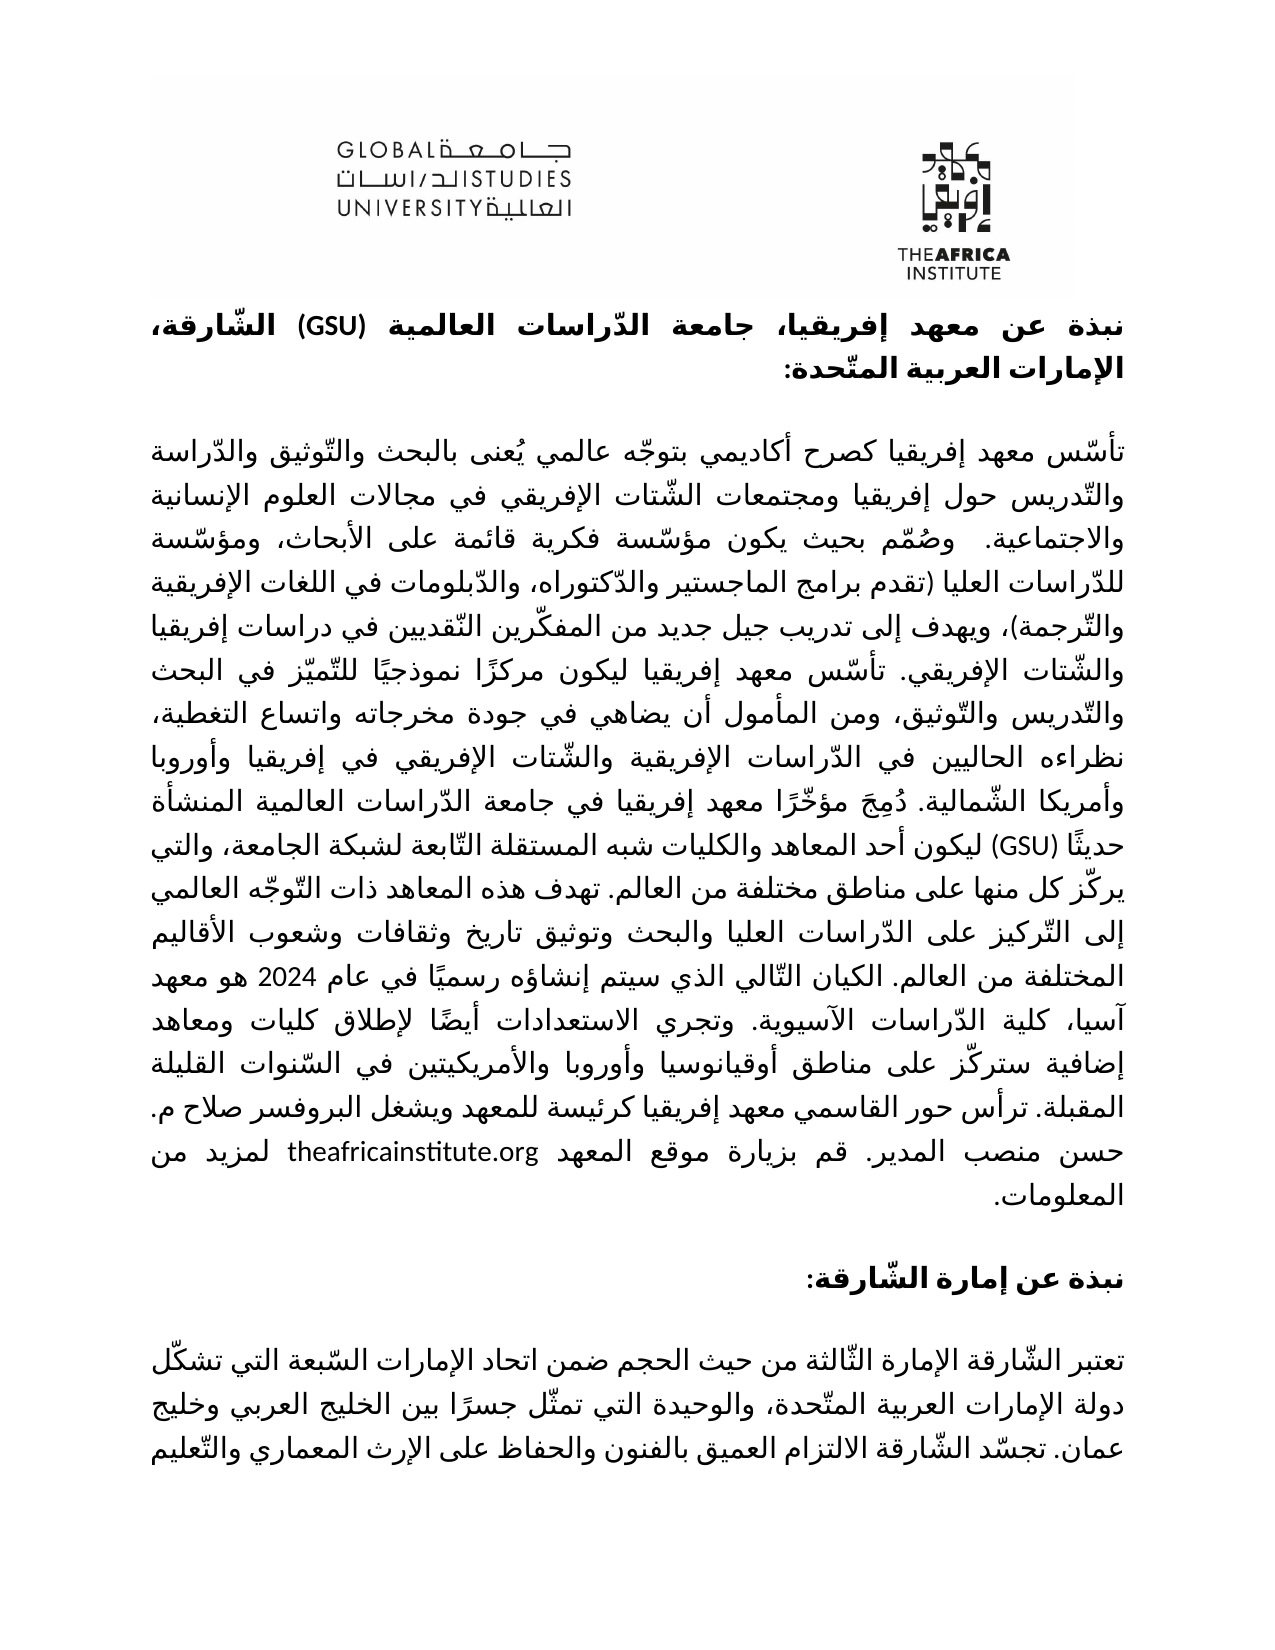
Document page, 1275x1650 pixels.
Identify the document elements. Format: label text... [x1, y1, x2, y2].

text نبذة عن معهد إفريقيا، جامعة الدّراسات العالمية (GSU) الشّارقة، الإمارات العربية المتّحدة: [150, 298, 1125, 386]
picture [150, 75, 1075, 299]
text نبذة عن إمارة الشّارقة: [150, 1252, 1125, 1295]
text تأسّس معهد إفريقيا كصرح أكاديمي بتوجّه عالمي يُعنى بالبحث والتّوثيق والدّراسة والتّدريس حول إفريقيا ومجتمعات الشّتات الإفريقي في مجالات العلوم الإنسانية والاجتماعية. وصُمّم بحيث يكون مؤسّسة فكرية قائمة على الأبحاث، ومؤسّسة للدّراسات العليا (تقدم برامج الماجستير والدّكتوراه، والدّبلومات في اللغات الإفريقية والتّرجمة)، ويهدف إلى تدريب جيل جديد من المفكّرين النّقديين في دراسات إفريقيا والشّتات الإفريقي. تأسّس معهد إفريقيا ليكون مركزًا نموذجيًا للتّميّز في البحث والتّدريس والتّوثيق، ومن المأمول أن يضاهي في جودة مخرجاته واتساع التغطية، نظراءه الحاليين في الدّراسات الإفريقية والشّتات الإفريقي في إفريقيا وأوروبا وأمريكا الشّمالية. دُمِجَ مؤخّرًا معهد إفريقيا في جامعة الدّراسات العالمية المنشأة حديثًا (GSU) ليكون أحد المعاهد والكليات شبه المستقلة التّابعة لشبكة الجامعة، والتي يركّز كل منها على مناطق مختلفة من العالم. تهدف هذه المعاهد ذات التّوجّه العالمي إلى التّركيز على الدّراسات العليا والبحث وتوثيق تاريخ وثقافات وشعوب الأقاليم المختلفة من العالم. الكيان التّالي الذي سيتم إنشاؤه رسميًا في عام 2024 هو معهد آسيا، كلية الدّراسات الآسيوية. وتجري الاستعدادات أيضًا لإطلاق كليات ومعاهد إضافية ستركّز على مناطق أوقيانوسيا وأوروبا والأمريكيتين في السّنوات القليلة المقبلة. ترأس حور القاسمي معهد إفريقيا كرئيسة للمعهد ويشغل البروفسر صلاح م. حسن منصب المدير. قم بزيارة موقع المعهد theafricainstitute.org لمزيد من المعلومات. [150, 425, 1125, 1212]
